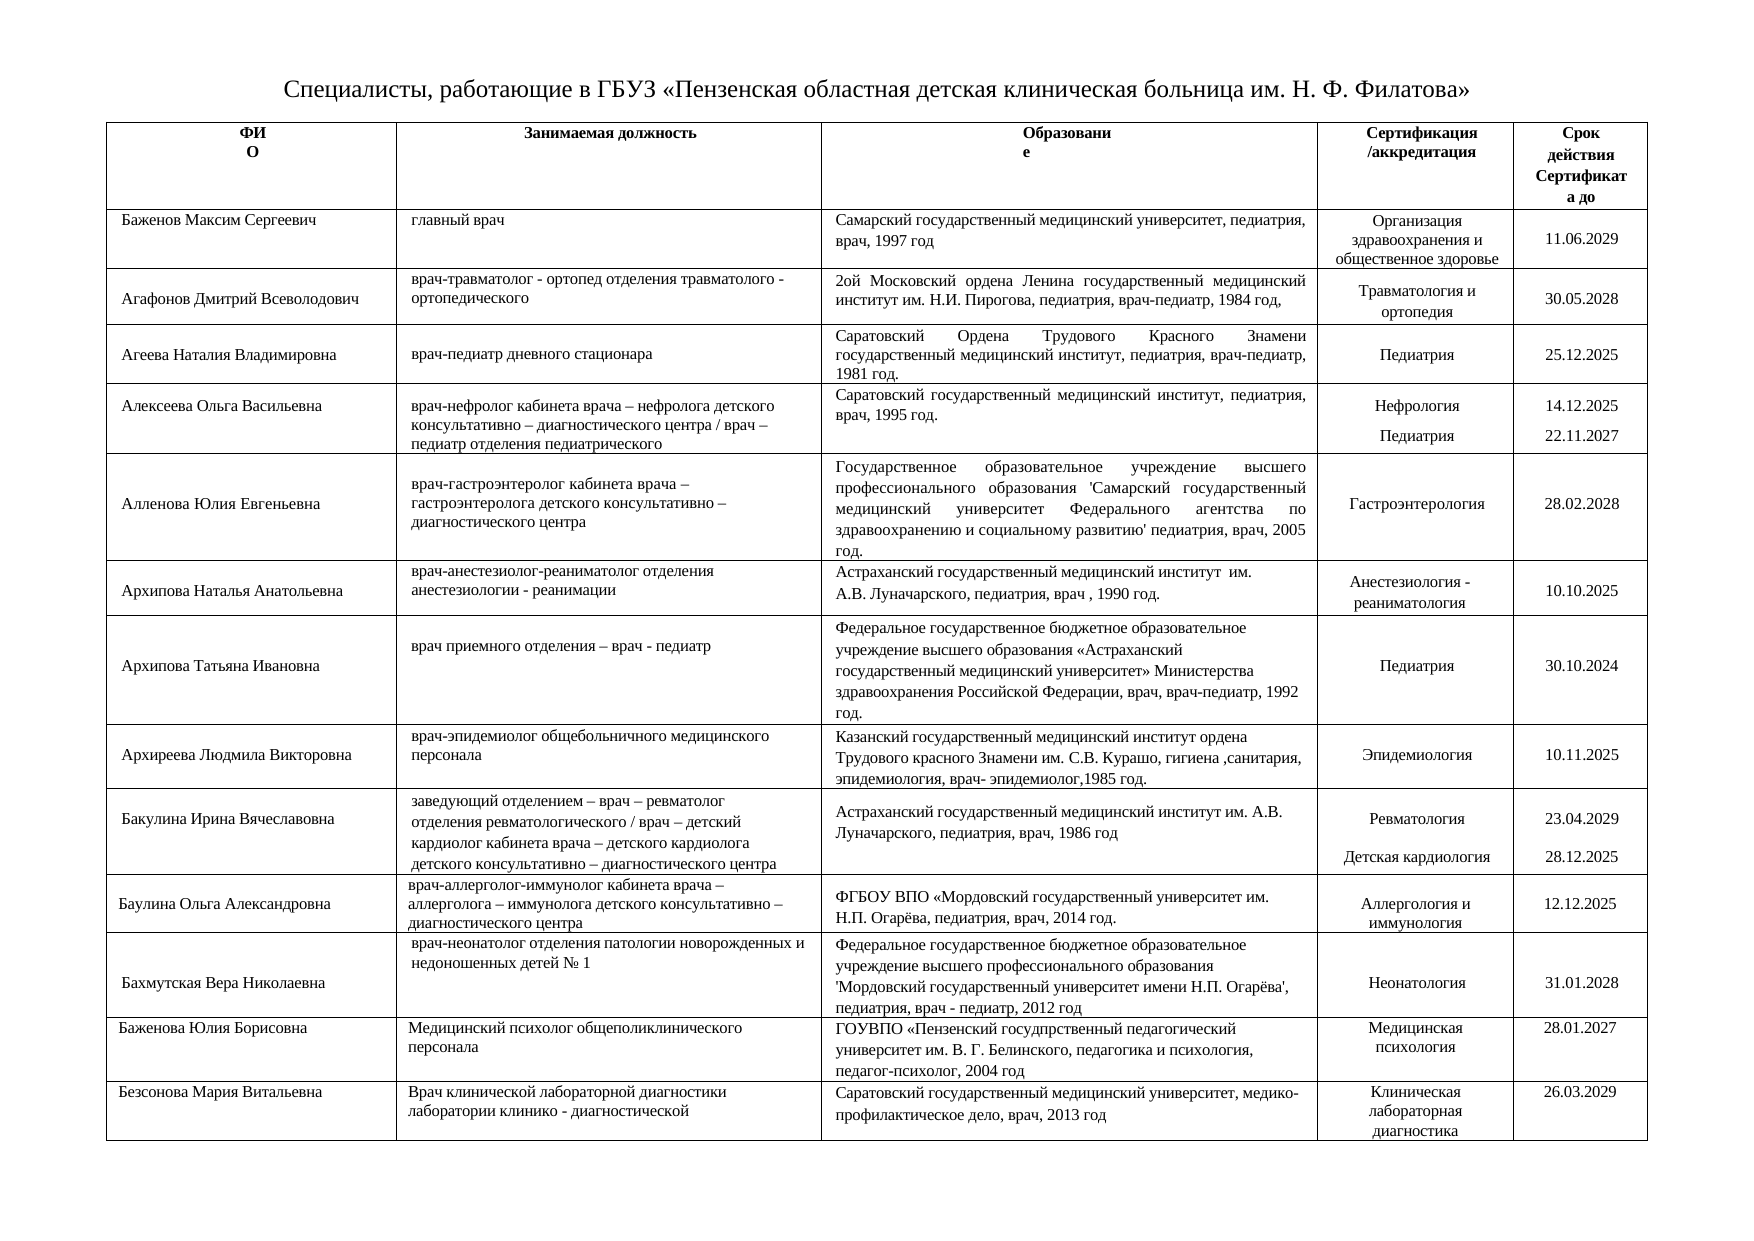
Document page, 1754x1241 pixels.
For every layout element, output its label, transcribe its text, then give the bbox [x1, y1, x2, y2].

table_cell Неонатология [1318, 933, 1513, 1017]
table_cell Астраханский государственный медицинский институт им. А.В. Луначарского, педиатрия, врач , 1990 год. [822, 561, 1317, 615]
table_cell Алленова Юлия Евгеньевна [107, 454, 396, 559]
table_cell 30.10.2024 [1514, 616, 1647, 724]
table_cell Агафонов Дмитрий Всеволодович [107, 269, 396, 324]
table_cell Баженов Максим Сергеевич [107, 210, 396, 268]
table_cell Ревматология Детская кардиология [1318, 789, 1513, 873]
table_cell 28.02.2028 [1514, 454, 1647, 559]
table_cell Гастроэнтерология [1318, 454, 1513, 559]
table_cell Медицинский психолог общеполиклинического персонала [397, 1018, 821, 1081]
table_cell 11.06.2029 [1514, 210, 1647, 268]
table_cell врач-гастроэнтеролог кабинета врача – гастроэнтеролога детского консультативно – диагностического центра [397, 454, 821, 559]
table_cell Баженова Юлия Борисовна [107, 1018, 396, 1081]
table_cell Врач клинической лабораторной диагностики лаборатории клинико - диагностической [397, 1082, 821, 1139]
table_cell 2ой Московский ордена Ленина государственный медицинский институт им. Н.И. Пирогова, педиатрия, врач-педиатр, 1984 год, [822, 269, 1317, 324]
table_cell 28.01.2027 [1514, 1018, 1647, 1081]
table_cell Травматология и ортопедия [1318, 269, 1513, 324]
table_header Занимаемая должность [397, 123, 821, 209]
table_cell 14.12.2025 22.11.2027 [1514, 384, 1647, 453]
table_cell Безсонова Мария Витальевна [107, 1082, 396, 1139]
table_cell врач-эпидемиолог общебольничного медицинского персонала [397, 725, 821, 788]
table_cell Баулина Ольга Александровна [107, 875, 396, 932]
table_cell Самарский государственный медицинский университет, педиатрия, врач, 1997 год [822, 210, 1317, 268]
table_cell Архипова Наталья Анатольевна [107, 561, 396, 615]
table_cell 10.11.2025 [1514, 725, 1647, 788]
table_cell Бахмутская Вера Николаевна [107, 933, 396, 1017]
table_cell Агеева Наталия Владимировна [107, 325, 396, 383]
table_cell ФГБОУ ВПО «Мордовский государственный университет им. Н.П. Огарёва, педиатрия, врач, 2014 год. [822, 875, 1317, 932]
table_cell Федеральное государственное бюджетное образовательное учреждение высшего профессионального образования 'Мордовский государственный университет имени Н.П. Огарёва', педиатрия, врач - педиатр, 2012 год [822, 933, 1317, 1017]
table_cell заведующий отделением – врач – ревматолог отделения ревматологического / врач – детский кардиолог кабинета врача – детского кардиолога детского консультативно – диагностического центра [397, 789, 821, 873]
table_cell врач-аллерголог-иммунолог кабинета врача – аллерголога – иммунолога детского консультативно – диагностического центра [397, 875, 821, 932]
table_cell врач-травматолог - ортопед отделения травматолого - ортопедического [397, 269, 821, 324]
table_header Образование [822, 123, 1317, 209]
table_cell Эпидемиология [1318, 725, 1513, 788]
table_cell Казанский государственный медицинский институт ордена Трудового красного Знамени им. С.В. Курашо, гигиена ,санитария, эпидемиология, врач- эпидемиолог,1985 год. [822, 725, 1317, 788]
table_cell 30.05.2028 [1514, 269, 1647, 324]
table_cell Клиническая лабораторная диагностика [1318, 1082, 1513, 1139]
text Специалисты, работающие в ГБУЗ «Пензенская областная детская клиническая больница им. Н. Ф. Филатова» [118, 74, 1636, 103]
table_cell 26.03.2029 [1514, 1082, 1647, 1139]
table_cell Саратовский государственный медицинский институт, педиатрия, врач, 1995 год. [822, 384, 1317, 453]
table_cell Аллергология и иммунология [1318, 875, 1513, 932]
table_cell 12.12.2025 [1514, 875, 1647, 932]
table_header Сертификация /аккредитация [1318, 123, 1513, 209]
table_cell Организация здравоохранения и общественное здоровье [1318, 210, 1513, 268]
table_cell врач-неонатолог отделения патологии новорожденных и недоношенных детей № 1 [397, 933, 821, 1017]
table_cell Государственное образовательное учреждение высшего профессионального образования 'Самарский государственный медицинский университет Федерального агентства по здравоохранению и социальному развитию' педиатрия, врач, 2005 год. [822, 454, 1317, 559]
table_cell Медицинская психология [1318, 1018, 1513, 1081]
table_cell 31.01.2028 [1514, 933, 1647, 1017]
table_cell Педиатрия [1318, 616, 1513, 724]
table_cell Архиреева Людмила Викторовна [107, 725, 396, 788]
table_cell Анестезиология - реаниматология [1318, 561, 1513, 615]
table_cell врач-педиатр дневного стационара [397, 325, 821, 383]
table_cell главный врач [397, 210, 821, 268]
table_cell Архипова Татьяна Ивановна [107, 616, 396, 724]
table_cell Нефрология Педиатрия [1318, 384, 1513, 453]
table_cell Алексеева Ольга Васильевна [107, 384, 396, 453]
table_cell врач приемного отделения – врач - педиатр [397, 616, 821, 724]
table_cell Саратовский государственный медицинский университет, медико-профилактическое дело, врач, 2013 год [822, 1082, 1317, 1139]
table_cell Педиатрия [1318, 325, 1513, 383]
table_header ФИО [107, 123, 396, 209]
table_cell Саратовский Ордена Трудового Красного Знамени государственный медицинский институт, педиатрия, врач-педиатр, 1981 год. [822, 325, 1317, 383]
table_cell 25.12.2025 [1514, 325, 1647, 383]
table_cell 23.04.2029 28.12.2025 [1514, 789, 1647, 873]
table_cell ГОУВПО «Пензенский госудпрственный педагогический университет им. В. Г. Белинского, педагогика и психология, педагог-психолог, 2004 год [822, 1018, 1317, 1081]
table_cell врач-анестезиолог-реаниматолог отделения анестезиологии - реанимации [397, 561, 821, 615]
table_header Срок действия Сертификата до [1514, 123, 1647, 209]
table_cell 10.10.2025 [1514, 561, 1647, 615]
table_cell врач-нефролог кабинета врача – нефролога детского консультативно – диагностического центра / врач – педиатр отделения педиатрического [397, 384, 821, 453]
table_cell Астраханский государственный медицинский институт им. А.В. Луначарского, педиатрия, врач, 1986 год [822, 789, 1317, 873]
table_cell Бакулина Ирина Вячеславовна [107, 789, 396, 873]
table_cell Федеральное государственное бюджетное образовательное учреждение высшего образования «Астраханский государственный медицинский университет» Министерства здравоохранения Российской Федерации, врач, врач-педиатр, 1992 год. [822, 616, 1317, 724]
